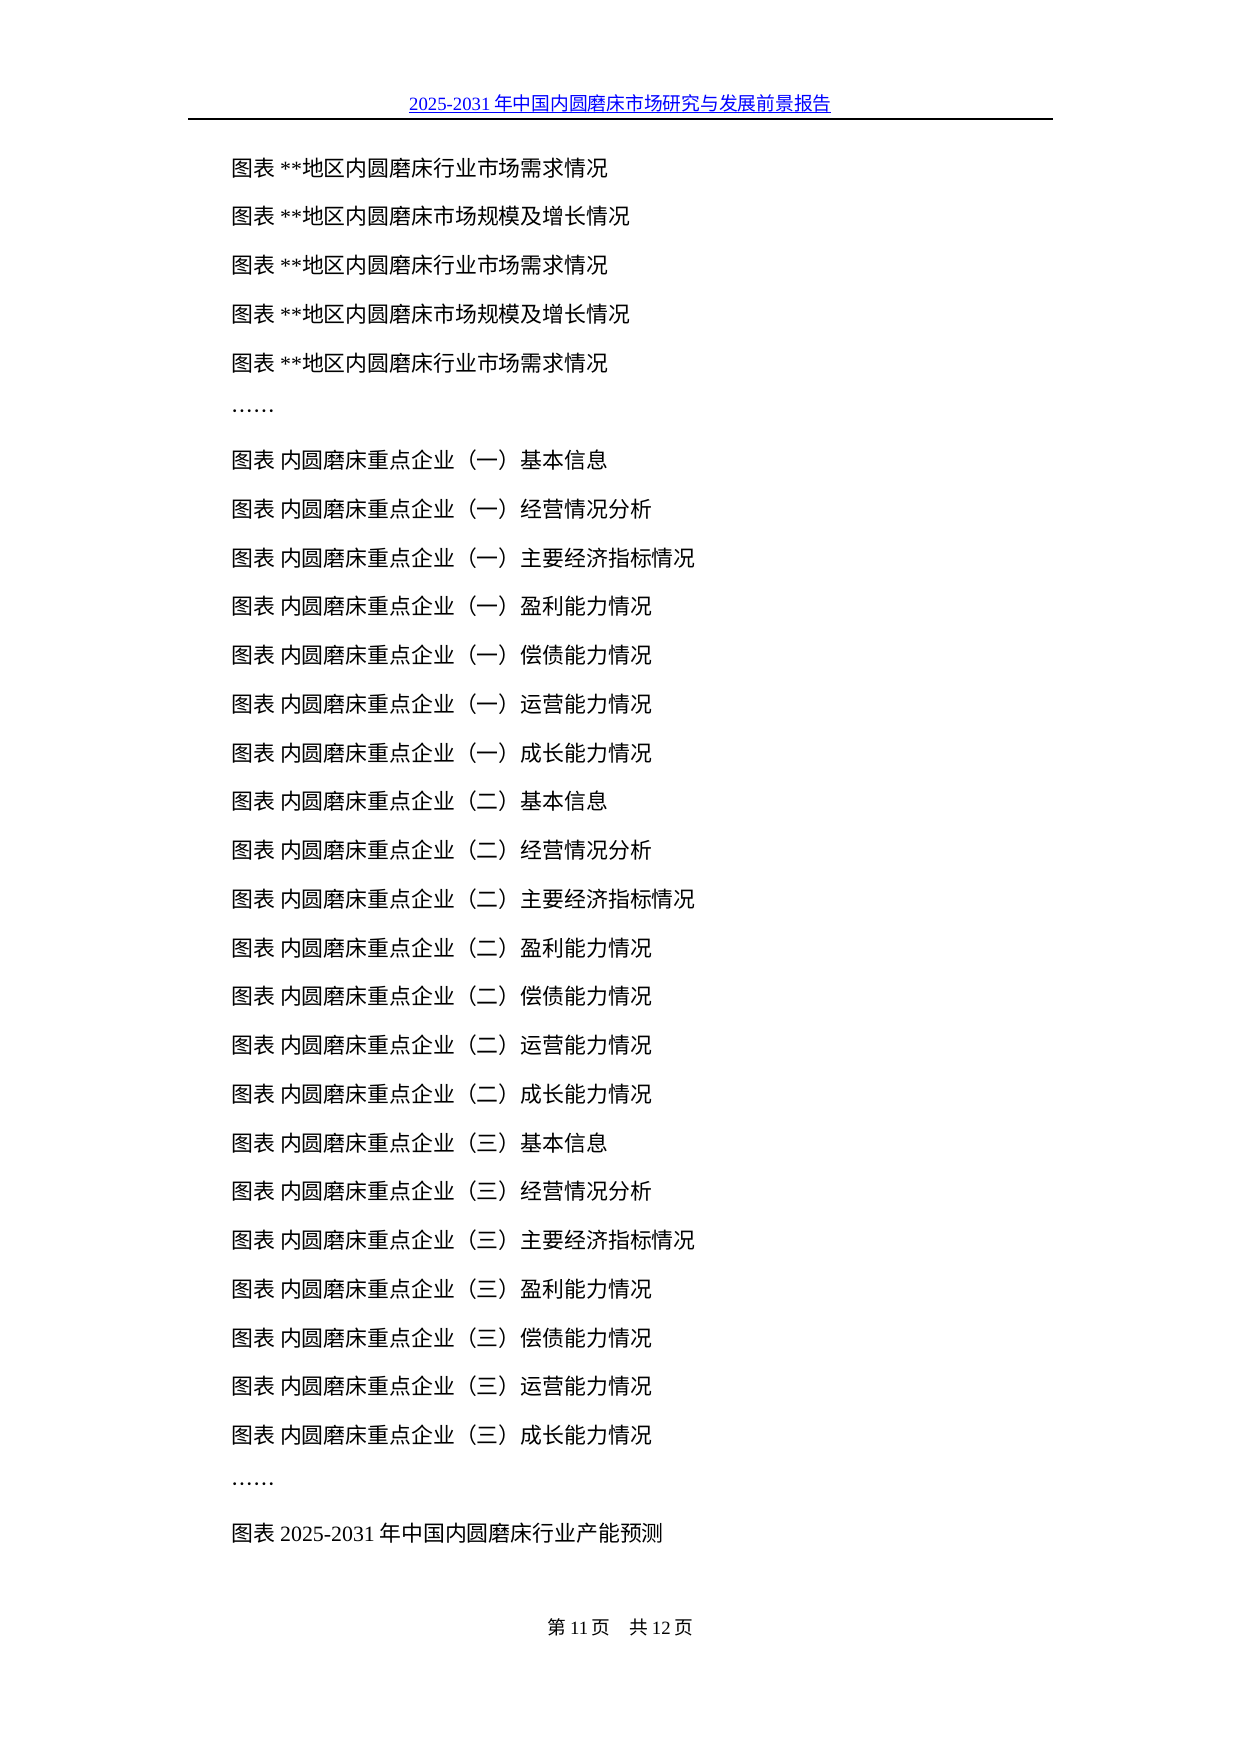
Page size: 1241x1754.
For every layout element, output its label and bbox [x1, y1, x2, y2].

text [187, 150, 1053, 1548]
